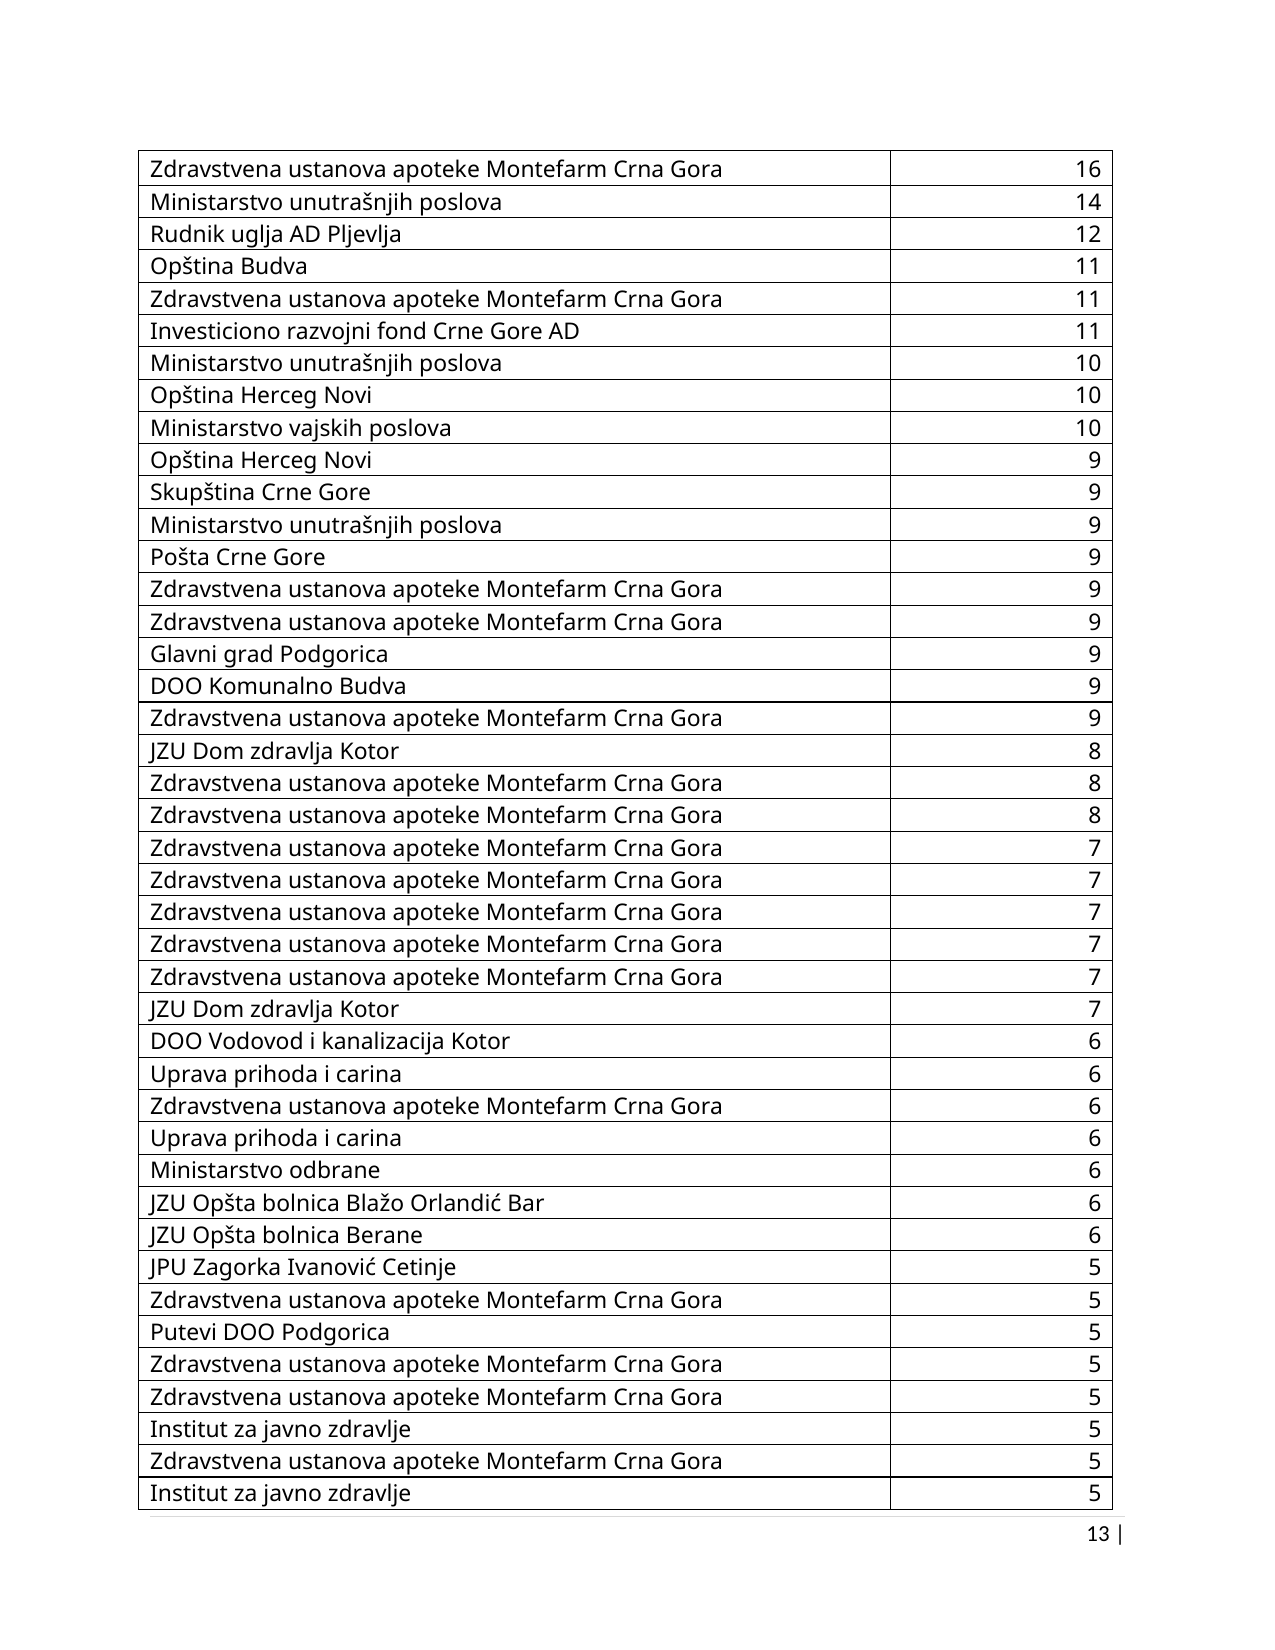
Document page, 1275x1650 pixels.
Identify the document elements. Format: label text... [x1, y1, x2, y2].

table_cell 6 [891, 1187, 1112, 1218]
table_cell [139, 151, 890, 185]
table_cell Zdravstvena ustanova apoteke Montefarm Crna Gora [139, 1348, 890, 1379]
table_cell Zdravstvena ustanova apoteke Montefarm Crna Gora [139, 767, 890, 798]
table_cell 6 [891, 1090, 1112, 1121]
table_cell Uprava prihoda i carina [139, 1058, 890, 1089]
table_cell Zdravstvena ustanova apoteke Montefarm Crna Gora [139, 606, 890, 637]
table_cell JZU Opšta bolnica Blažo Orlandić Bar [139, 1187, 890, 1218]
table_cell 9 [891, 670, 1112, 701]
table_cell 6 [891, 1155, 1112, 1186]
table_cell 11 [891, 250, 1112, 282]
table_cell 7 [891, 896, 1112, 927]
table_cell 6 [891, 1058, 1112, 1089]
table_cell 7 [891, 864, 1112, 895]
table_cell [139, 1445, 890, 1476]
table_cell 16 [891, 151, 1112, 185]
table_cell Zdravstvena ustanova apoteke Montefarm Crna Gora [139, 573, 890, 604]
table_cell 8 [891, 767, 1112, 798]
table_cell Institut za javno zdravlje [139, 1478, 890, 1509]
table_cell Zdravstvena ustanova apoteke Montefarm Crna Gora [139, 961, 890, 992]
table_cell Zdravstvena ustanova apoteke Montefarm Crna Gora [139, 864, 890, 895]
table_cell 7 [891, 929, 1112, 960]
table_cell Opština Budva [139, 250, 890, 282]
table_cell JZU Dom zdravlja Kotor [139, 993, 890, 1024]
table_cell 12 [891, 218, 1112, 249]
table_cell 5 [891, 1348, 1112, 1379]
table_cell Pošta Crne Gore [139, 541, 890, 572]
table_cell Opština Herceg Novi [139, 380, 890, 411]
table_cell 9 [891, 703, 1112, 734]
table_cell JPU Zagorka Ivanović Cetinje [139, 1251, 890, 1283]
table_cell Ministarstvo vajskih poslova [139, 412, 890, 443]
table_cell 5 [891, 1316, 1112, 1347]
table_cell 6 [891, 1122, 1112, 1153]
table_cell Putevi DOO Podgorica [139, 1316, 890, 1347]
table_cell Zdravstvena ustanova apoteke Montefarm Crna Gora [139, 896, 890, 927]
table_cell 9 [891, 606, 1112, 637]
table_cell 10 [891, 347, 1112, 378]
table_cell 9 [891, 541, 1112, 572]
table_cell 7 [891, 832, 1112, 863]
table_cell Zdravstvena ustanova apoteke Montefarm Crna Gora [139, 703, 890, 734]
table_cell 8 [891, 735, 1112, 766]
table_cell Ministarstvo odbrane [139, 1155, 890, 1186]
table_cell JZU Dom zdravlja Kotor [139, 735, 890, 766]
table_cell Zdravstvena ustanova apoteke Montefarm Crna Gora [139, 1090, 890, 1121]
table_cell 7 [891, 993, 1112, 1024]
table_cell 5 [891, 1445, 1112, 1476]
table_cell 11 [891, 315, 1112, 346]
table_cell Uprava prihoda i carina [139, 1122, 890, 1153]
table_cell 9 [891, 509, 1112, 540]
table_cell 5 [891, 1381, 1112, 1412]
table_cell Ministarstvo unutrašnjih poslova [139, 347, 890, 378]
table_cell Ministarstvo unutrašnjih poslova [139, 509, 890, 540]
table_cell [139, 283, 890, 314]
table_cell 9 [891, 573, 1112, 604]
table_cell Institut za javno zdravlje [139, 1413, 890, 1444]
table_cell 5 [891, 1478, 1112, 1509]
table_cell 5 [891, 1413, 1112, 1444]
table_cell 11 [891, 283, 1112, 314]
table_cell 5 [891, 1284, 1112, 1315]
table_cell Glavni grad Podgorica [139, 638, 890, 669]
table_cell Rudnik uglja AD Pljevlja [139, 218, 890, 249]
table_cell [139, 1381, 890, 1412]
table_cell Ministarstvo unutrašnjih poslova [139, 186, 890, 217]
table_cell 6 [891, 1219, 1112, 1250]
table_cell 14 [891, 186, 1112, 217]
table_cell Skupština Crne Gore [139, 476, 890, 508]
table_cell 8 [891, 799, 1112, 831]
table_cell 7 [891, 961, 1112, 992]
table_cell DOO Komunalno Budva [139, 670, 890, 701]
table_cell 10 [891, 380, 1112, 411]
table_cell Zdravstvena ustanova apoteke Montefarm Crna Gora [139, 929, 890, 960]
table_cell 10 [891, 412, 1112, 443]
table_cell 9 [891, 638, 1112, 669]
table_cell 6 [891, 1025, 1112, 1057]
table_cell 5 [891, 1251, 1112, 1283]
table_cell Zdravstvena ustanova apoteke Montefarm Crna Gora [139, 1284, 890, 1315]
table_cell Opština Herceg Novi [139, 444, 890, 475]
table_cell Zdravstvena ustanova apoteke Montefarm Crna Gora [139, 832, 890, 863]
table_cell DOO Vodovod i kanalizacija Kotor [139, 1025, 890, 1057]
table_cell 9 [891, 476, 1112, 508]
table_cell 9 [891, 444, 1112, 475]
table_cell JZU Opšta bolnica Berane [139, 1219, 890, 1250]
table_cell Investiciono razvojni fond Crne Gore AD [139, 315, 890, 346]
table_cell Zdravstvena ustanova apoteke Montefarm Crna Gora [139, 799, 890, 831]
